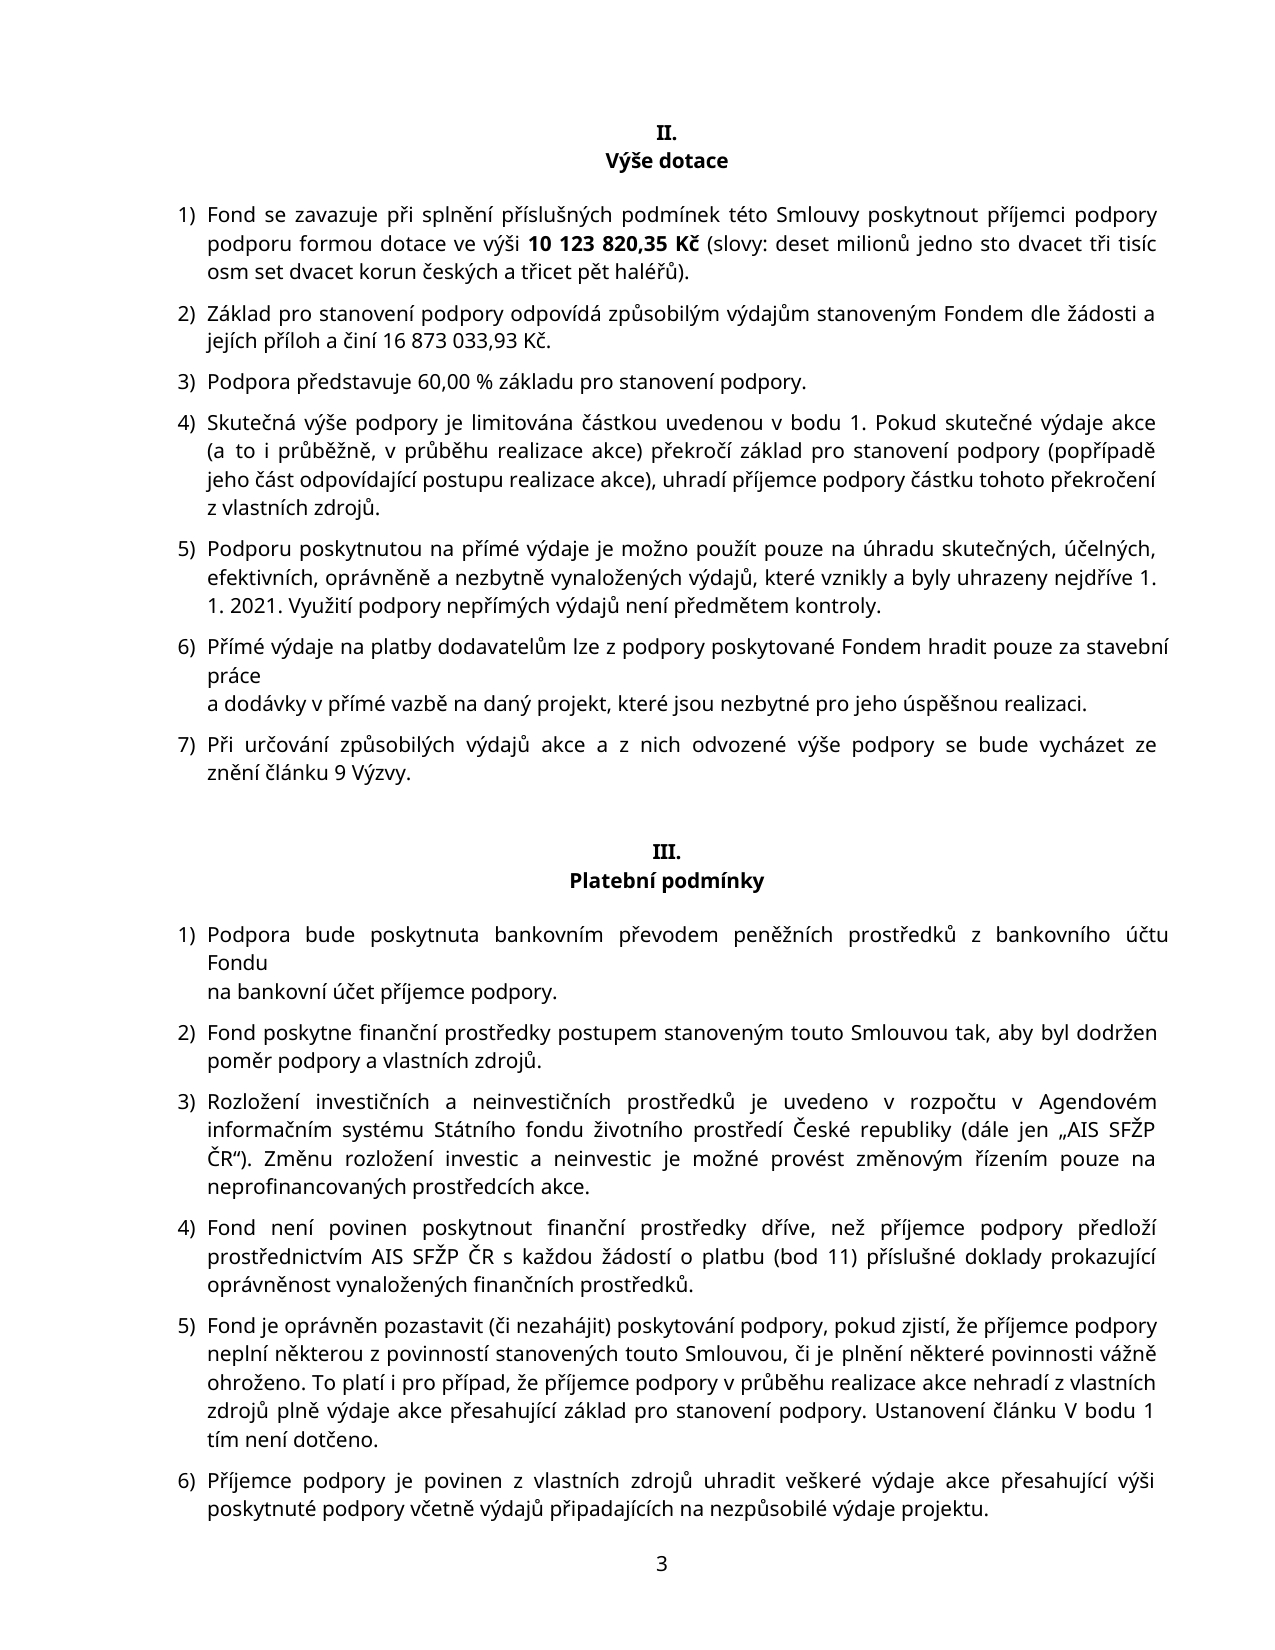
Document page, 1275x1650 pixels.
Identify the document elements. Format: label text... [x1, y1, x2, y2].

text a dodávky v přímé vazbě na daný projekt, které jsou nezbytné pro jeho úspěšnou realizaci. [207, 689, 1169, 718]
list Základ pro stanovení podpory odpovídá způsobilým výdajům stanoveným Fondem dle žádosti a jejích příloh a činí 16 873 033,93 Kč. [177, 299, 1157, 354]
list Podporu poskytnutou na přímé výdaje je možno použít pouze na úhradu skutečných, účelných, efektivních, oprávněně a nezbytně vynaložených výdajů, které vznikly a byly uhrazeny nejdříve 1. 1. 2021. Využití podpory nepřímých výdajů není předmětem kontroly. [177, 534, 1157, 619]
list Příjemce podpory je povinen z vlastních zdrojů uhradit veškeré výdaje akce přesahující výši poskytnuté podpory včetně výdajů připadajících na nezpůsobilé výdaje projektu. [177, 1466, 1157, 1523]
list Podpora představuje 60,00 % základu pro stanovení podpory. [177, 367, 1169, 396]
text na bankovní účet příjemce podpory. [207, 977, 1169, 1005]
list Skutečná výše podpory je limitována částkou uvedenou v bodu 1. Pokud skutečné výdaje akce (a to i průběžně, v průběhu realizace akce) překročí základ pro stanovení podpory (popřípadě jeho část odpovídající postupu realizace akce), uhradí příjemce podpory částku tohoto překročení z vlastních zdrojů. [177, 408, 1156, 522]
list Fond je oprávněn pozastavit (či nezahájit) poskytování podpory, pokud zjistí, že příjemce podpory neplní některou z povinností stanovených touto Smlouvou, či je plnění některé povinnosti vážně ohroženo. To platí i pro případ, že příjemce podpory v průběhu realizace akce nehradí z vlastních zdrojů plně výdaje akce přesahující základ pro stanovení podpory. Ustanovení článku V bodu 1 tím není dotčeno. [177, 1311, 1157, 1453]
list Rozložení investičních a neinvestičních prostředků je uvedeno v rozpočtu v Agendovém informačním systému Státního fondu životního prostředí České republiky (dále jen „AIS SFŽP ČR“). Změnu rozložení investic a neinvestic je možné provést změnovým řízením pouze na neprofinancovaných prostředcích akce. [177, 1087, 1157, 1201]
list Fond není povinen poskytnout finanční prostředky dříve, než příjemce podpory předloží prostřednictvím AIS SFŽP ČR s každou žádostí o platbu (bod 11) příslušné doklady prokazující oprávněnost vynaložených finančních prostředků. [177, 1213, 1157, 1299]
list Přímé výdaje na platby dodavatelům lze z podpory poskytované Fondem hradit pouze za stavební práce [177, 632, 1169, 689]
list Fond poskytne finanční prostředky postupem stanoveným touto Smlouvou tak, aby byl dodržen poměr podpory a vlastních zdrojů. [177, 1018, 1157, 1075]
subtitle III. [206, 837, 1128, 866]
list Podpora bude poskytnuta bankovním převodem peněžních prostředků z bankovního účtu Fondu [177, 920, 1169, 977]
subtitle Výše dotace [206, 146, 1128, 175]
list Při určování způsobilých výdajů akce a z nich odvozené výše podpory se bude vycházet ze znění článku 9 Výzvy. [177, 730, 1157, 786]
subtitle Platební podmínky [206, 866, 1128, 894]
subtitle II. [207, 118, 1128, 146]
list Fond se zavazuje při splnění příslušných podmínek této Smlouvy poskytnout příjemci podpory podporu formou dotace ve výši 10 123 820,35 Kč (slovy: deset milionů jedno sto dvacet tři tisíc osm set dvacet korun českých a třicet pět haléřů). [177, 201, 1157, 286]
